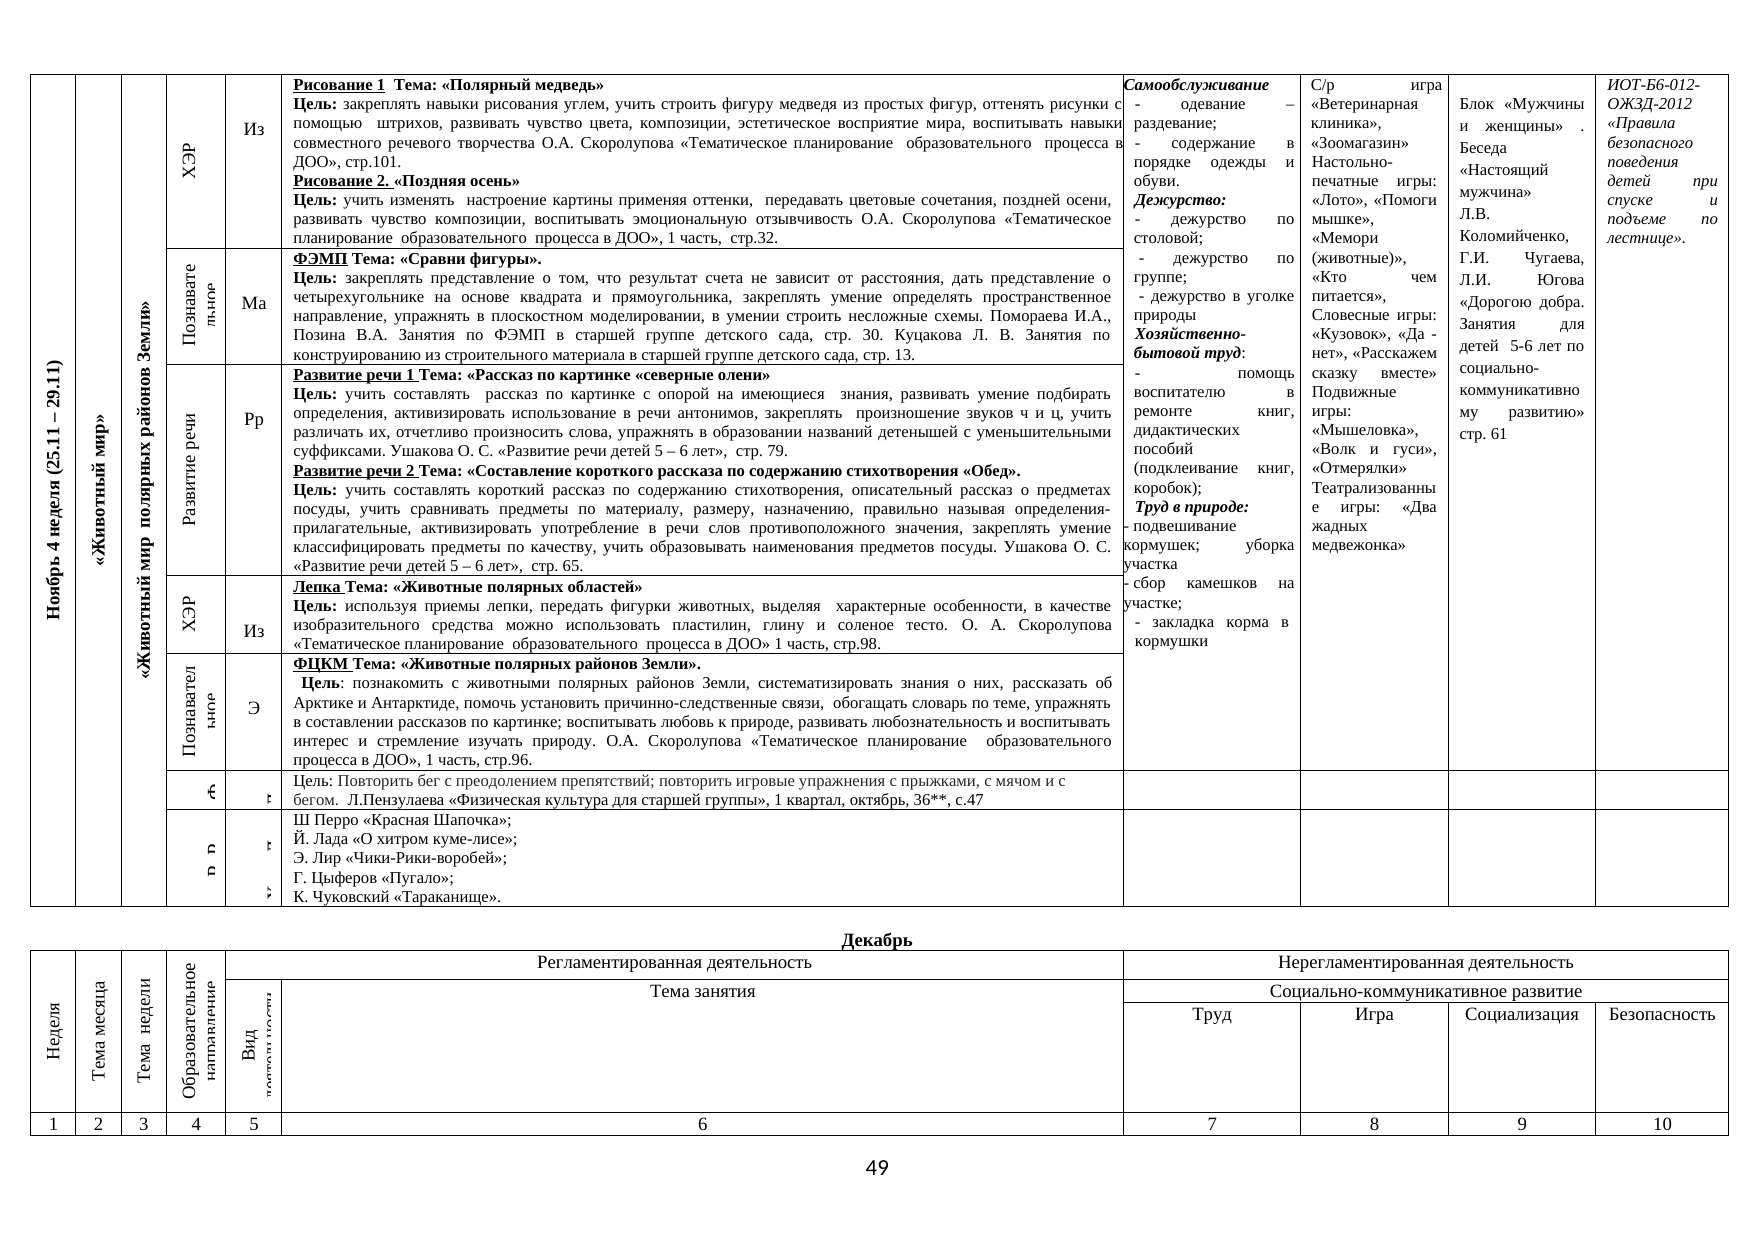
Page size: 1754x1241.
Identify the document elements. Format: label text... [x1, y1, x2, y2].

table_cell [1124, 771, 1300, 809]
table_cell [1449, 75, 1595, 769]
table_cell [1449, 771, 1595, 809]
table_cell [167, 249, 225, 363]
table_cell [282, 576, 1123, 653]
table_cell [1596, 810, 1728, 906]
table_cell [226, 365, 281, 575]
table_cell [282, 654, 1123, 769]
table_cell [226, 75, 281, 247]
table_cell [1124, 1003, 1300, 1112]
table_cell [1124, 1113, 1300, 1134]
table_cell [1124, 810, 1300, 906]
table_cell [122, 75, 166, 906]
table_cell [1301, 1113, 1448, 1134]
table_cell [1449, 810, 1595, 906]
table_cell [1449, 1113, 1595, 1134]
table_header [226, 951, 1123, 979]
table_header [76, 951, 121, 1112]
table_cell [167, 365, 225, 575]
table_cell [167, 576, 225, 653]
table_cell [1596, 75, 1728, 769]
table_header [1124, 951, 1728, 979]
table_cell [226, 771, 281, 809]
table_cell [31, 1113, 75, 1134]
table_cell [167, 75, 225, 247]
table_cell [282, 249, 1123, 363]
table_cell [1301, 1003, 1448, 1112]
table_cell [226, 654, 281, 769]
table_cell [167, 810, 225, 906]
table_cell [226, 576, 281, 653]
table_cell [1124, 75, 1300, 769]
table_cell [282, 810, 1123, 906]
text Декабрь [75, 928, 1679, 950]
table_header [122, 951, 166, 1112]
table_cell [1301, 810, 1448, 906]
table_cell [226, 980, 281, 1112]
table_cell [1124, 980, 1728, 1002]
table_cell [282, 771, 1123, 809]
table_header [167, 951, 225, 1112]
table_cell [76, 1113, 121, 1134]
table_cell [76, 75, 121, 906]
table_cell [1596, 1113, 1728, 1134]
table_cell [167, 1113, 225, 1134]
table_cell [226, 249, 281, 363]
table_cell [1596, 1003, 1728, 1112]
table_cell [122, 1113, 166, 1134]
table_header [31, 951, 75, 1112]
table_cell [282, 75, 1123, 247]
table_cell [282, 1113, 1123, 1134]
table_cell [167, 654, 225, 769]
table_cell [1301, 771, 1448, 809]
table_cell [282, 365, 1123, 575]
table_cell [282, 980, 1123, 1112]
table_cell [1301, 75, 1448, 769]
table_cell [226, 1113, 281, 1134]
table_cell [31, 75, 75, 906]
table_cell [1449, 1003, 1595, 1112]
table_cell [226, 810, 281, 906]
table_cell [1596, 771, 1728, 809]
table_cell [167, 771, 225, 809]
